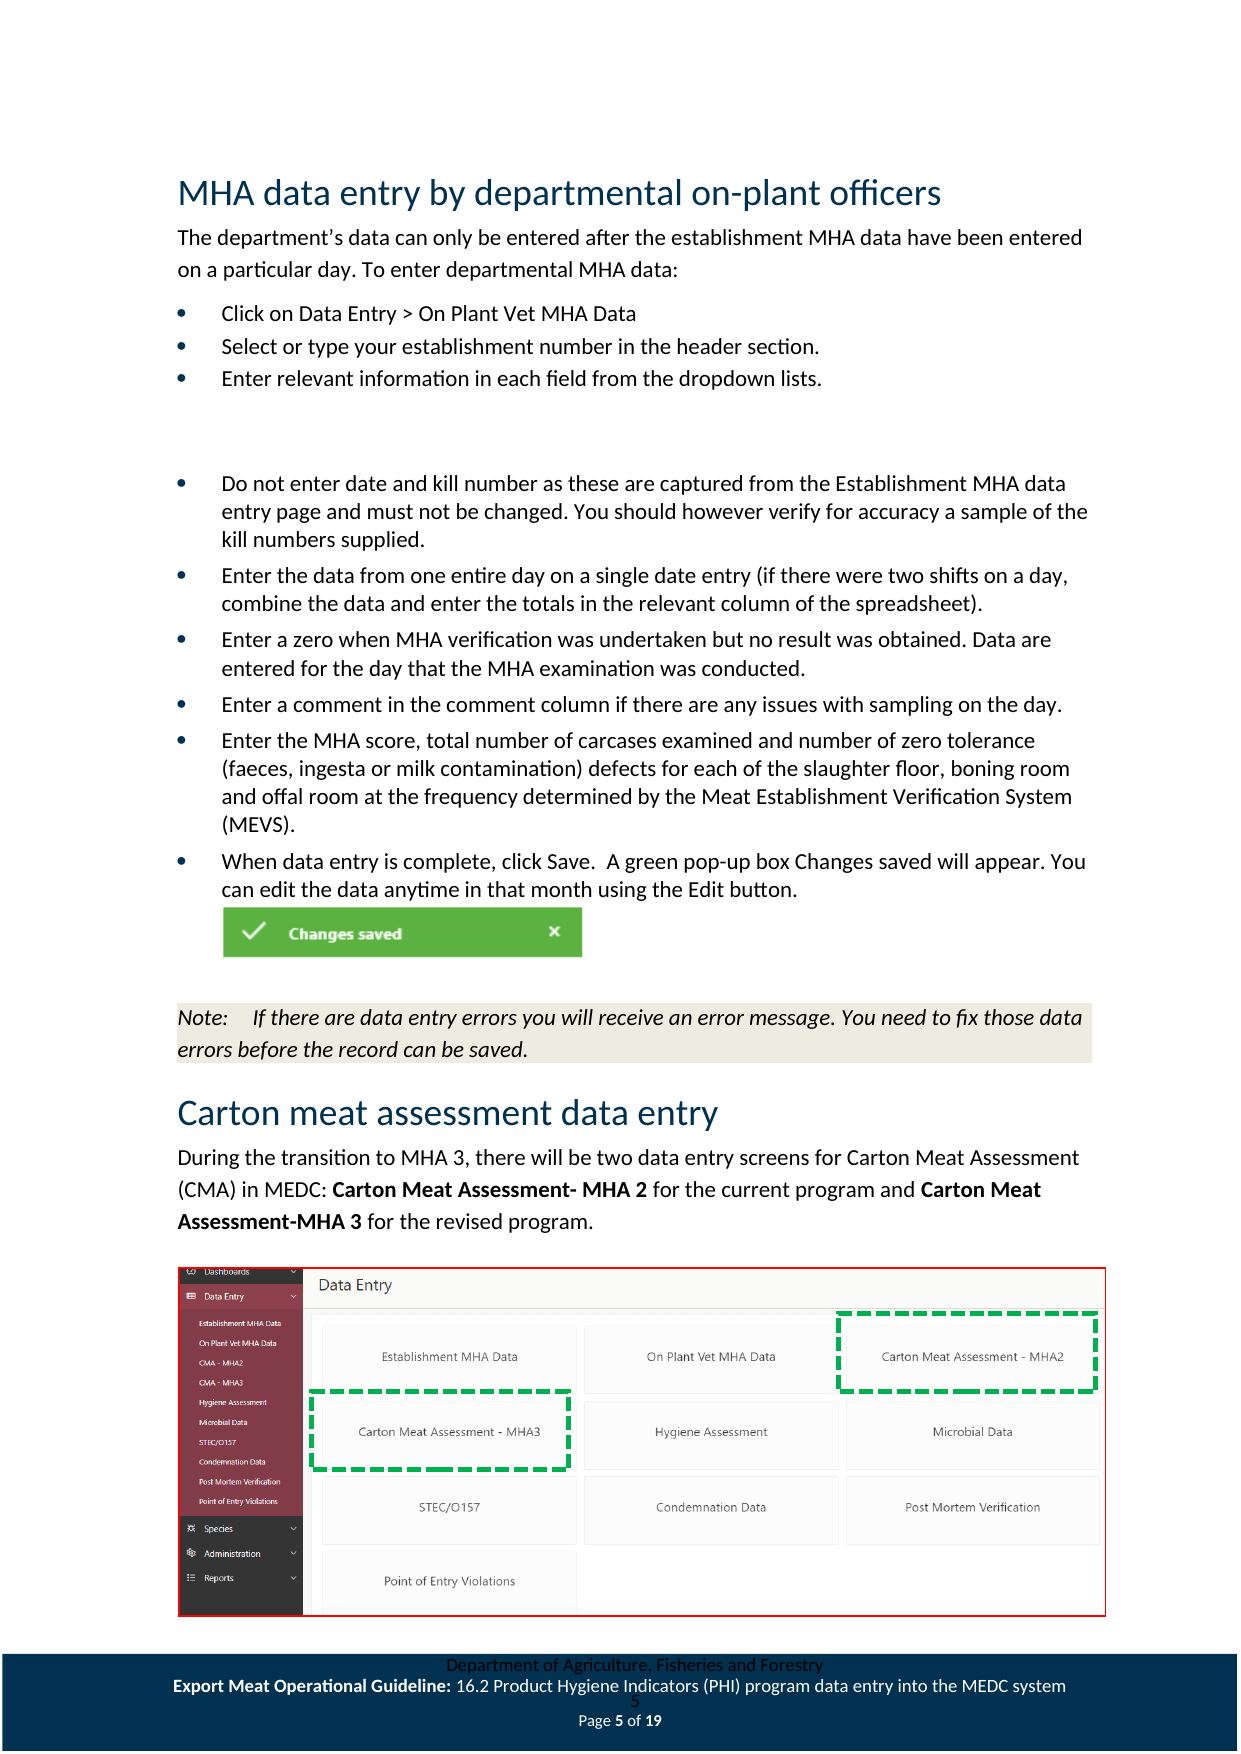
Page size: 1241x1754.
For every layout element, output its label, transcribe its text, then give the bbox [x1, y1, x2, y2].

list Enter a zero when MHA verification was undertaken but no result was obtained. Data are entered for the day that the MHA examination was conducted. [177, 626, 1092, 682]
list Enter the MHA score, total number of carcases examined and number of zero tolerance (faeces, ingesta or milk contamination) defects for each of the slaughter floor, boning room and offal room at the frequency determined by the Meat Establishment Verification System (MEVS). [177, 726, 1092, 838]
list When data entry is complete, click Save. A green pop-up box Changes saved will appear. You can edit the data anytime in that month using the Edit button. [177, 847, 1092, 903]
text The department’s data can only be entered after the establishment MHA data have been entered on a particular day. To enter departmental MHA data: [177, 223, 1092, 283]
subtitle MHA data entry by departmental on-plant officers [177, 168, 1092, 214]
text During the transition to MHA 3, there will be two data entry screens for Carton Meat Assessment (CMA) in MEDC: Carton Meat Assessment- MHA 2 for the current program and Carton Meat Assessment-MHA 3 for the revised program. [177, 1143, 1092, 1235]
list Select or type your establishment number in the header section. [177, 332, 1092, 360]
text Note: If there are data entry errors you will receive an error message. You need to fix those data errors before the record can be saved. [177, 1003, 1092, 1063]
list Do not enter date and kill number as these are captured from the Establishment MHA data entry page and must not be changed. You should however verify for accuracy a sample of the kill numbers supplied. [177, 432, 1092, 553]
picture [180, 1269, 1105, 1615]
list Click on Data Entry > On Plant Vet MHA Data [177, 299, 1092, 328]
list Enter a comment in the comment column if there are any issues with sampling on the day. [177, 690, 1092, 718]
list Enter relevant information in each field from the dropdown lists. [177, 364, 1092, 392]
picture [222, 906, 584, 959]
subtitle Carton meat assessment data entry [177, 1088, 1092, 1134]
list Enter the data from one entire day on a single date entry (if there were two shifts on a day, combine the data and enter the totals in the relevant column of the spreadsheet). [177, 561, 1092, 617]
